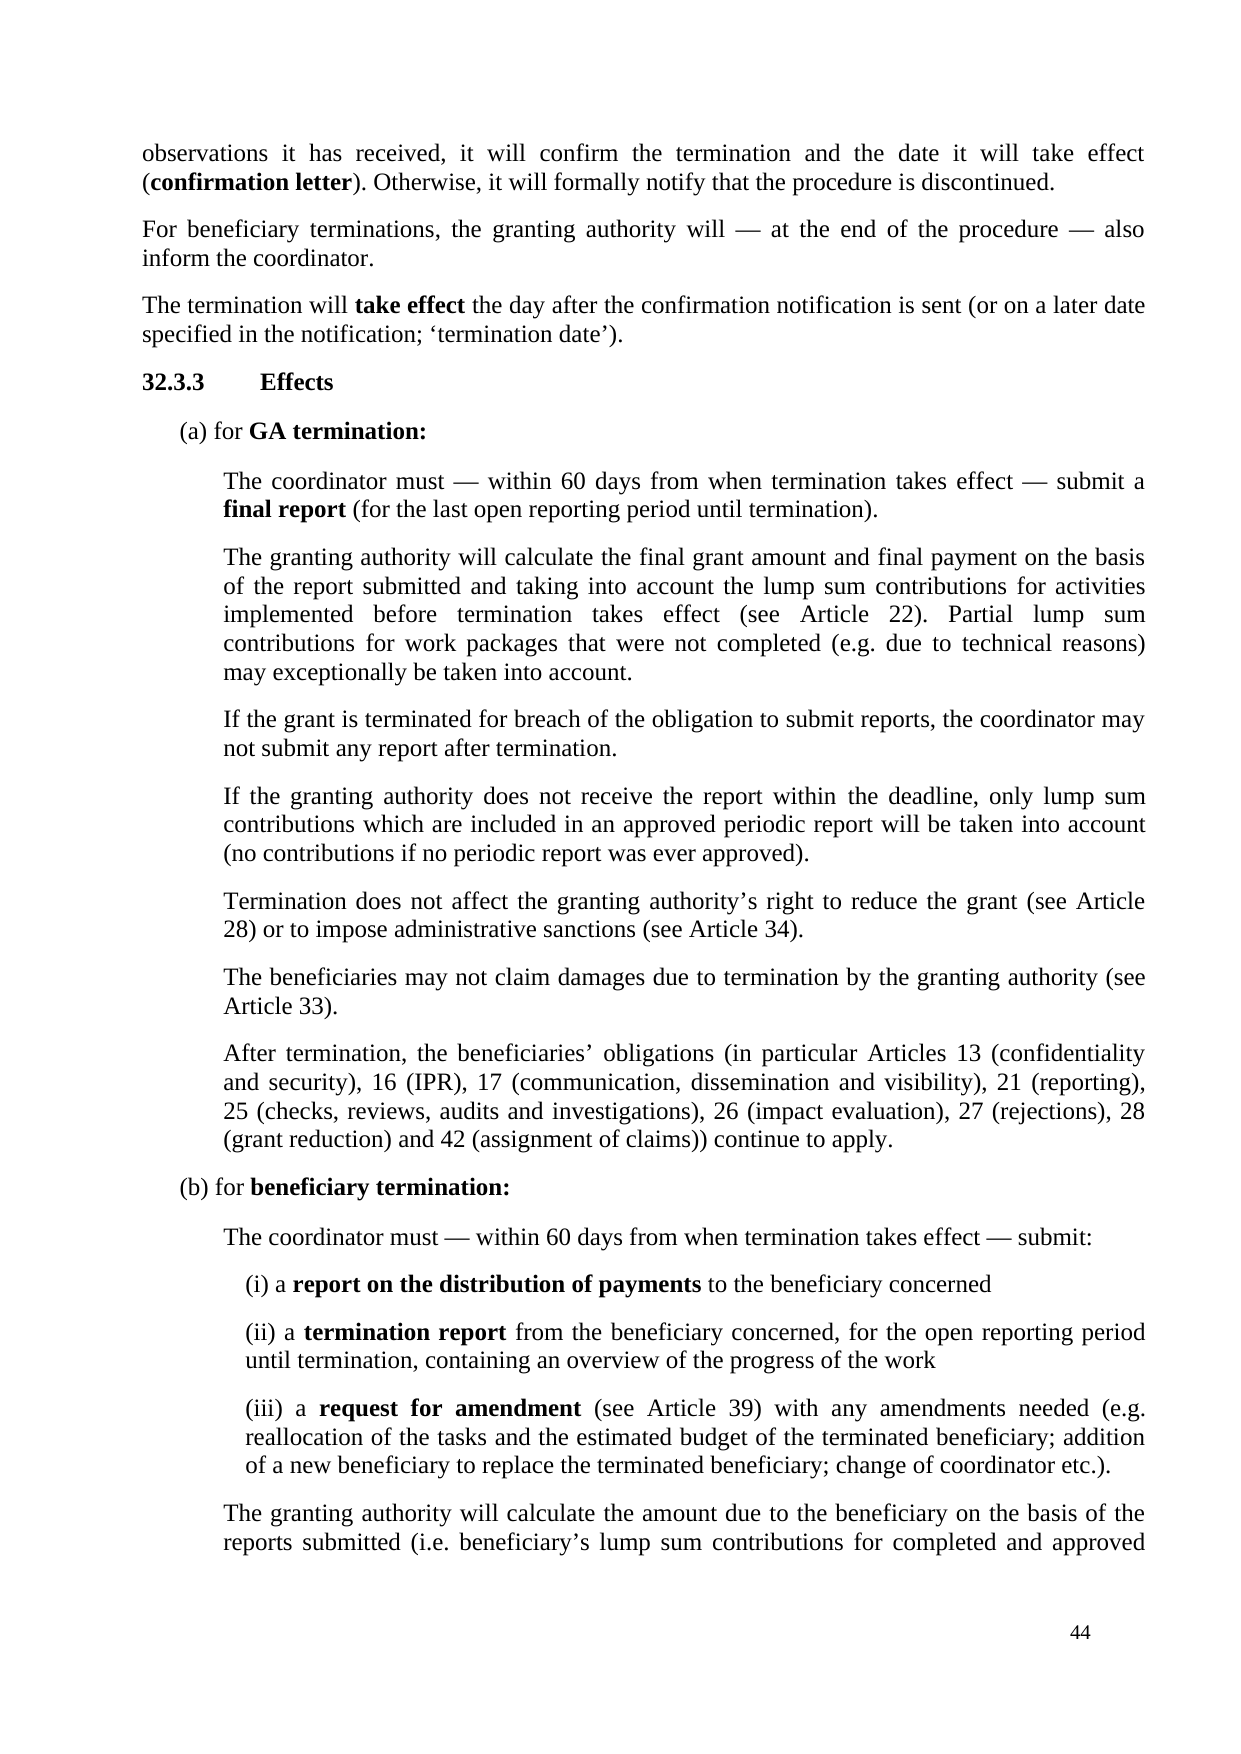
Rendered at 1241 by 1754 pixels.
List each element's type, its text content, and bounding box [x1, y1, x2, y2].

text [142, 138, 1146, 195]
text After termination, the beneficiaries’ obligations (in particular Articles 13 (confidentiality and security), 16 (IPR), 17 (communication, dissemination and visibility), 21 (reporting), 25 (checks, reviews, audits and investigations), 26 (impact evaluation), 27 (rejections), 28 (grant reduction) and 42 (assignment of claims)) continue to apply. [223, 1038, 1146, 1153]
text The beneficiaries may not claim damages due to termination by the granting authority (see Article 33). [223, 962, 1146, 1019]
text (iii) a request for amendment (see Article 39) with any amendments needed (e.g. reallocation of the tasks and the estimated budget of the terminated beneficiary; addition of a new beneficiary to replace the terminated beneficiary; change of coordinator etc.). [245, 1393, 1146, 1479]
text (ii) a termination report from the beneficiary concerned, for the open reporting period until termination, containing an overview of the progress of the work [245, 1317, 1146, 1374]
text If the grant is terminated for breach of the obligation to submit reports, the coordinator may not submit any report after termination. [223, 704, 1146, 762]
text For beneficiary terminations, the granting authority will — at the end of the procedure — also inform the coordinator. [142, 214, 1146, 272]
text If the granting authority does not receive the report within the deadline, only lump sum contributions which are included in an approved periodic report will be taken into account (no contributions if no periodic report was ever approved). [223, 781, 1146, 867]
text Termination does not affect the granting authority’s right to reduce the grant (see Article 28) or to impose administrative sanctions (see Article 34). [223, 886, 1146, 943]
text The granting authority will calculate the final grant amount and final payment on the basis of the report submitted and taking into account the lump sum contributions for activities implemented before termination takes effect (see Article 22). Partial lump sum contributions for work packages that were not completed (e.g. due to technical reasons) may exceptionally be taken into account. [223, 542, 1146, 686]
text The termination will take effect the day after the confirmation notification is sent (or on a later date specified in the notification; ‘termination date’). [142, 290, 1146, 348]
text The coordinator must — within 60 days from when termination takes effect — submit: [223, 1222, 1146, 1250]
list (a) for GA termination: [179, 416, 1146, 445]
list Effects [142, 367, 1146, 395]
text (i) a report on the distribution of payments to the beneficiary concerned [245, 1269, 1146, 1298]
list (b) for beneficiary termination: [179, 1172, 1146, 1201]
text The coordinator must — within 60 days from when termination takes effect — submit a final report (for the last open reporting period until termination). [223, 466, 1146, 523]
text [223, 1498, 1146, 1555]
